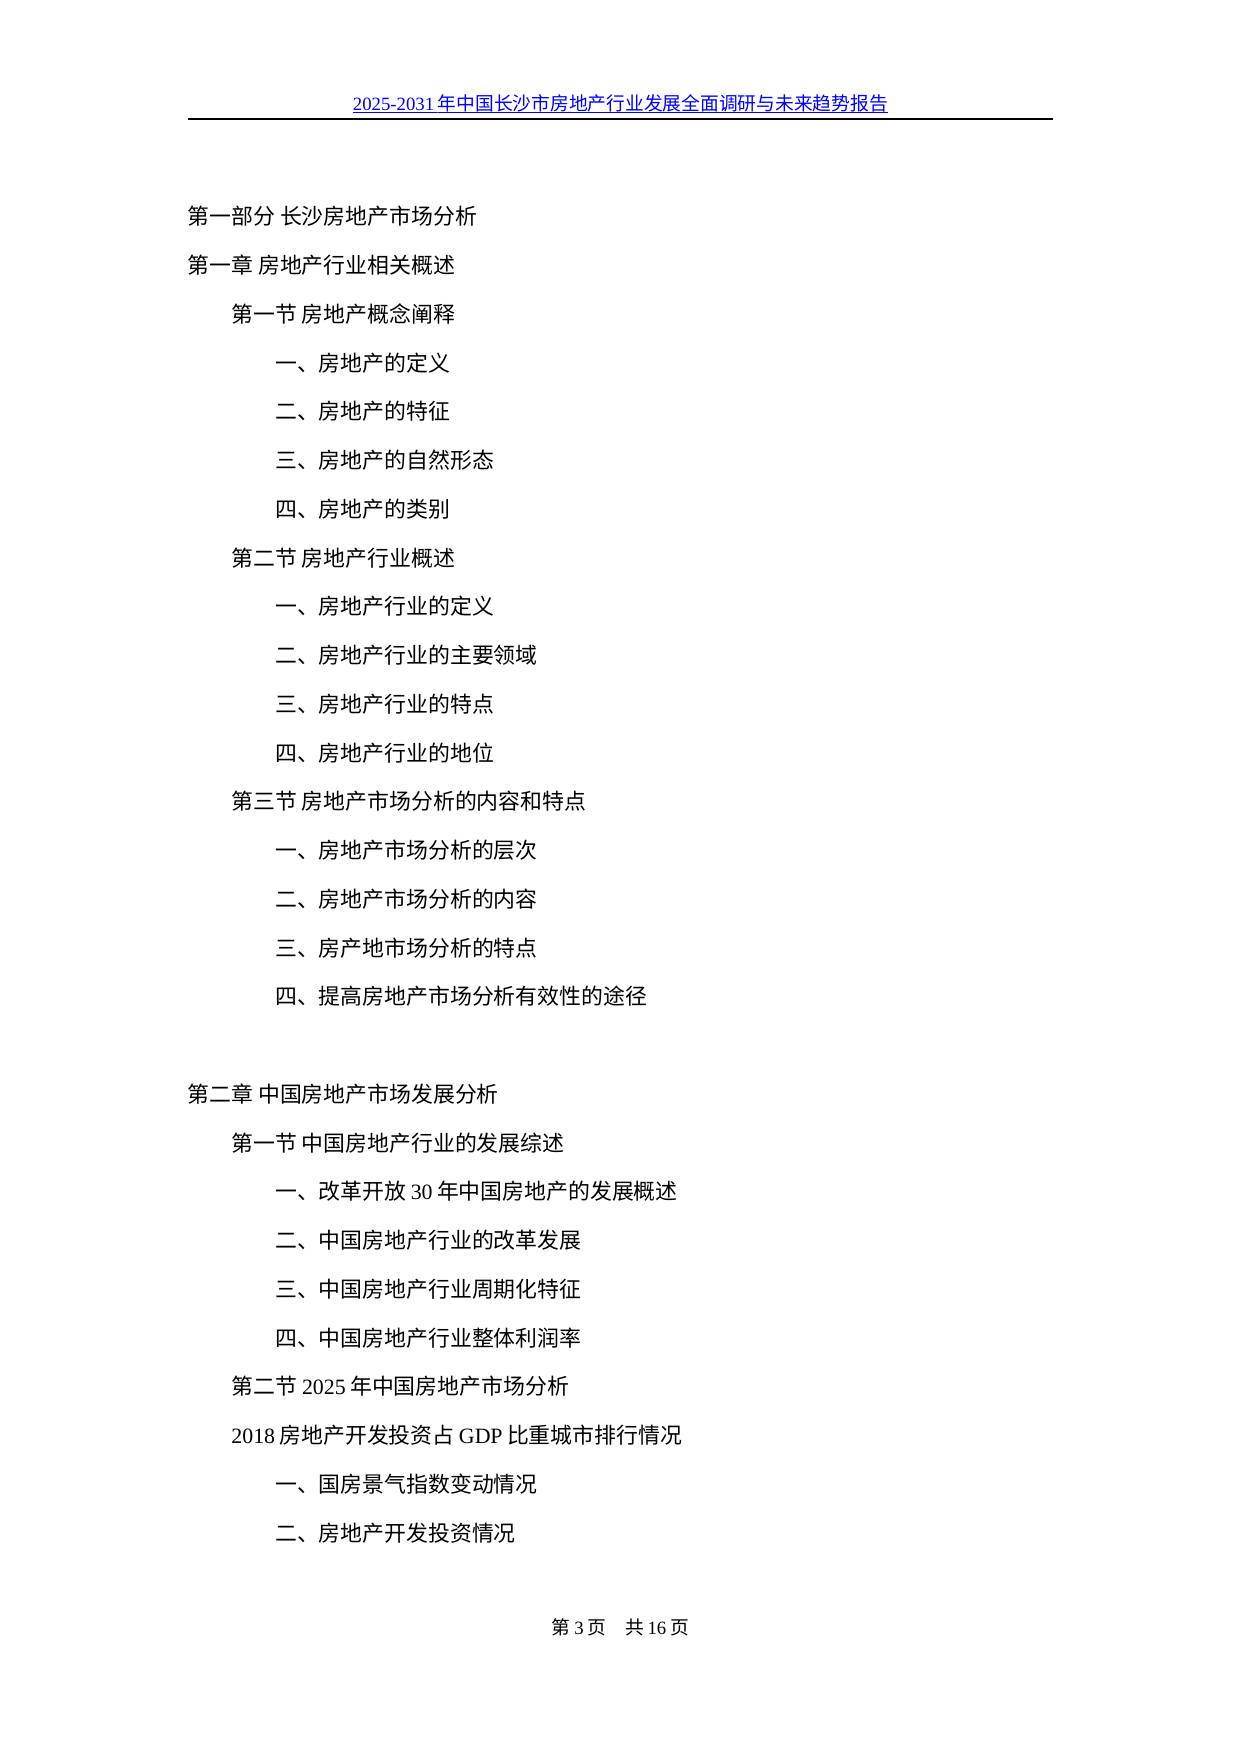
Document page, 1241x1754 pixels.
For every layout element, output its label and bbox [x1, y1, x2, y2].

text [187, 150, 1053, 1548]
